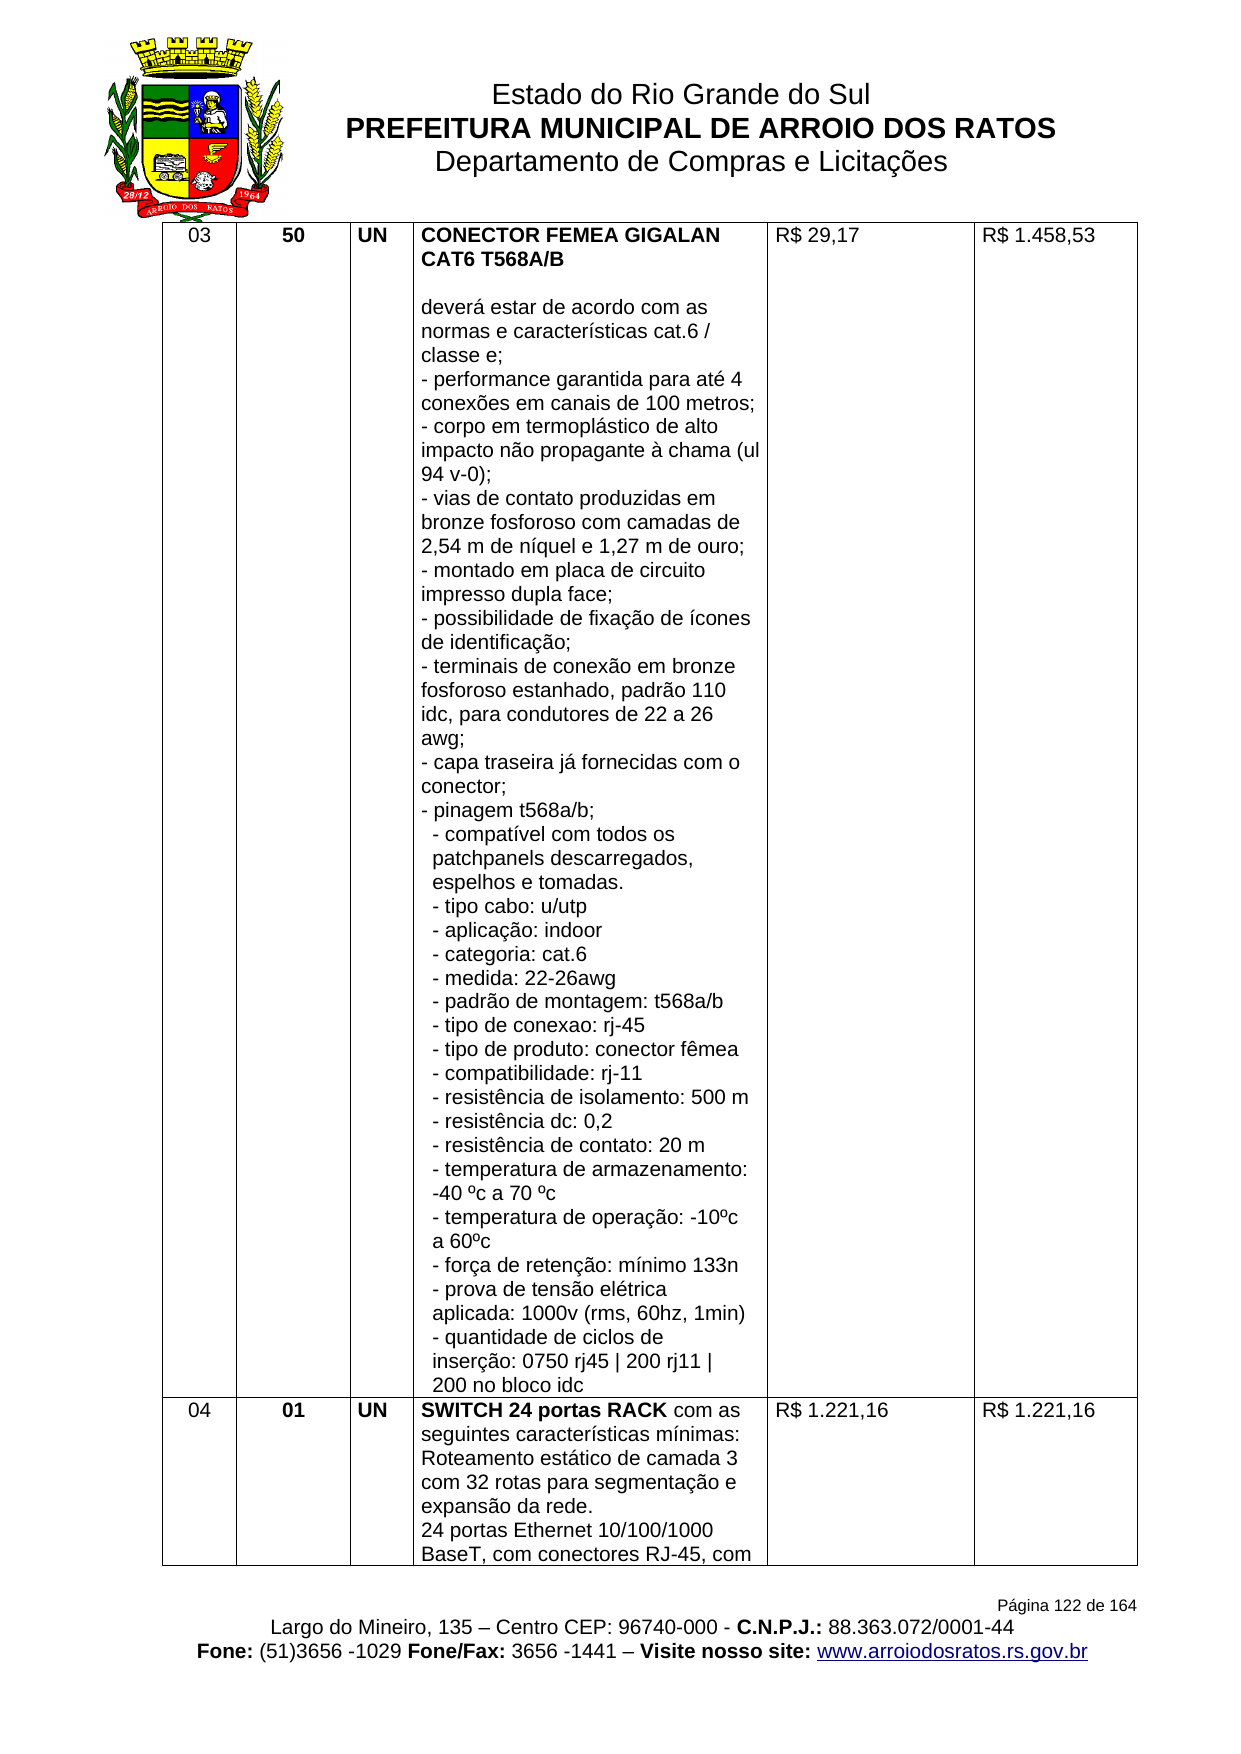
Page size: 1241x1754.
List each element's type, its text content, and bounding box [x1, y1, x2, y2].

table_cell 03 [163, 223, 236, 1397]
table_cell 04 [163, 1398, 236, 1565]
picture [101, 35, 293, 225]
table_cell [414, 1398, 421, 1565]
table_cell UN [351, 223, 413, 1397]
table_cell UN [351, 1398, 413, 1565]
table_cell 50 [237, 223, 350, 1397]
table_cell CONECTOR FEMEA GIGALAN CAT6 T568A/B deverá estar de acordo com as normas e características cat.6 / classe e; - performance garantida para até 4 conexões em canais de 100 metros; - corpo em termoplástico de alto impacto não propagante à chama (ul 94 v-0); - vias de contato produzidas em bronze fosforoso com camadas de 2,54 m de níquel e 1,27 m de ouro; - montado em placa de circuito impresso dupla face; - possibilidade de fixação de ícones de identificação; - terminais de conexão em bronze fosforoso estanhado, padrão 110 idc, para condutores de 22 a 26 awg; - capa traseira já fornecidas com o conector; - pinagem t568a/b; [414, 223, 767, 1397]
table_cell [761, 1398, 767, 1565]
table_cell R$ 1.221,16 [975, 1398, 1137, 1565]
table_cell R$ 1.221,16 [768, 1398, 974, 1565]
table_cell 01 [237, 1398, 350, 1565]
table_cell R$ 29,17 [768, 223, 974, 1397]
table_cell R$ 1.458,53 [975, 223, 1137, 1397]
